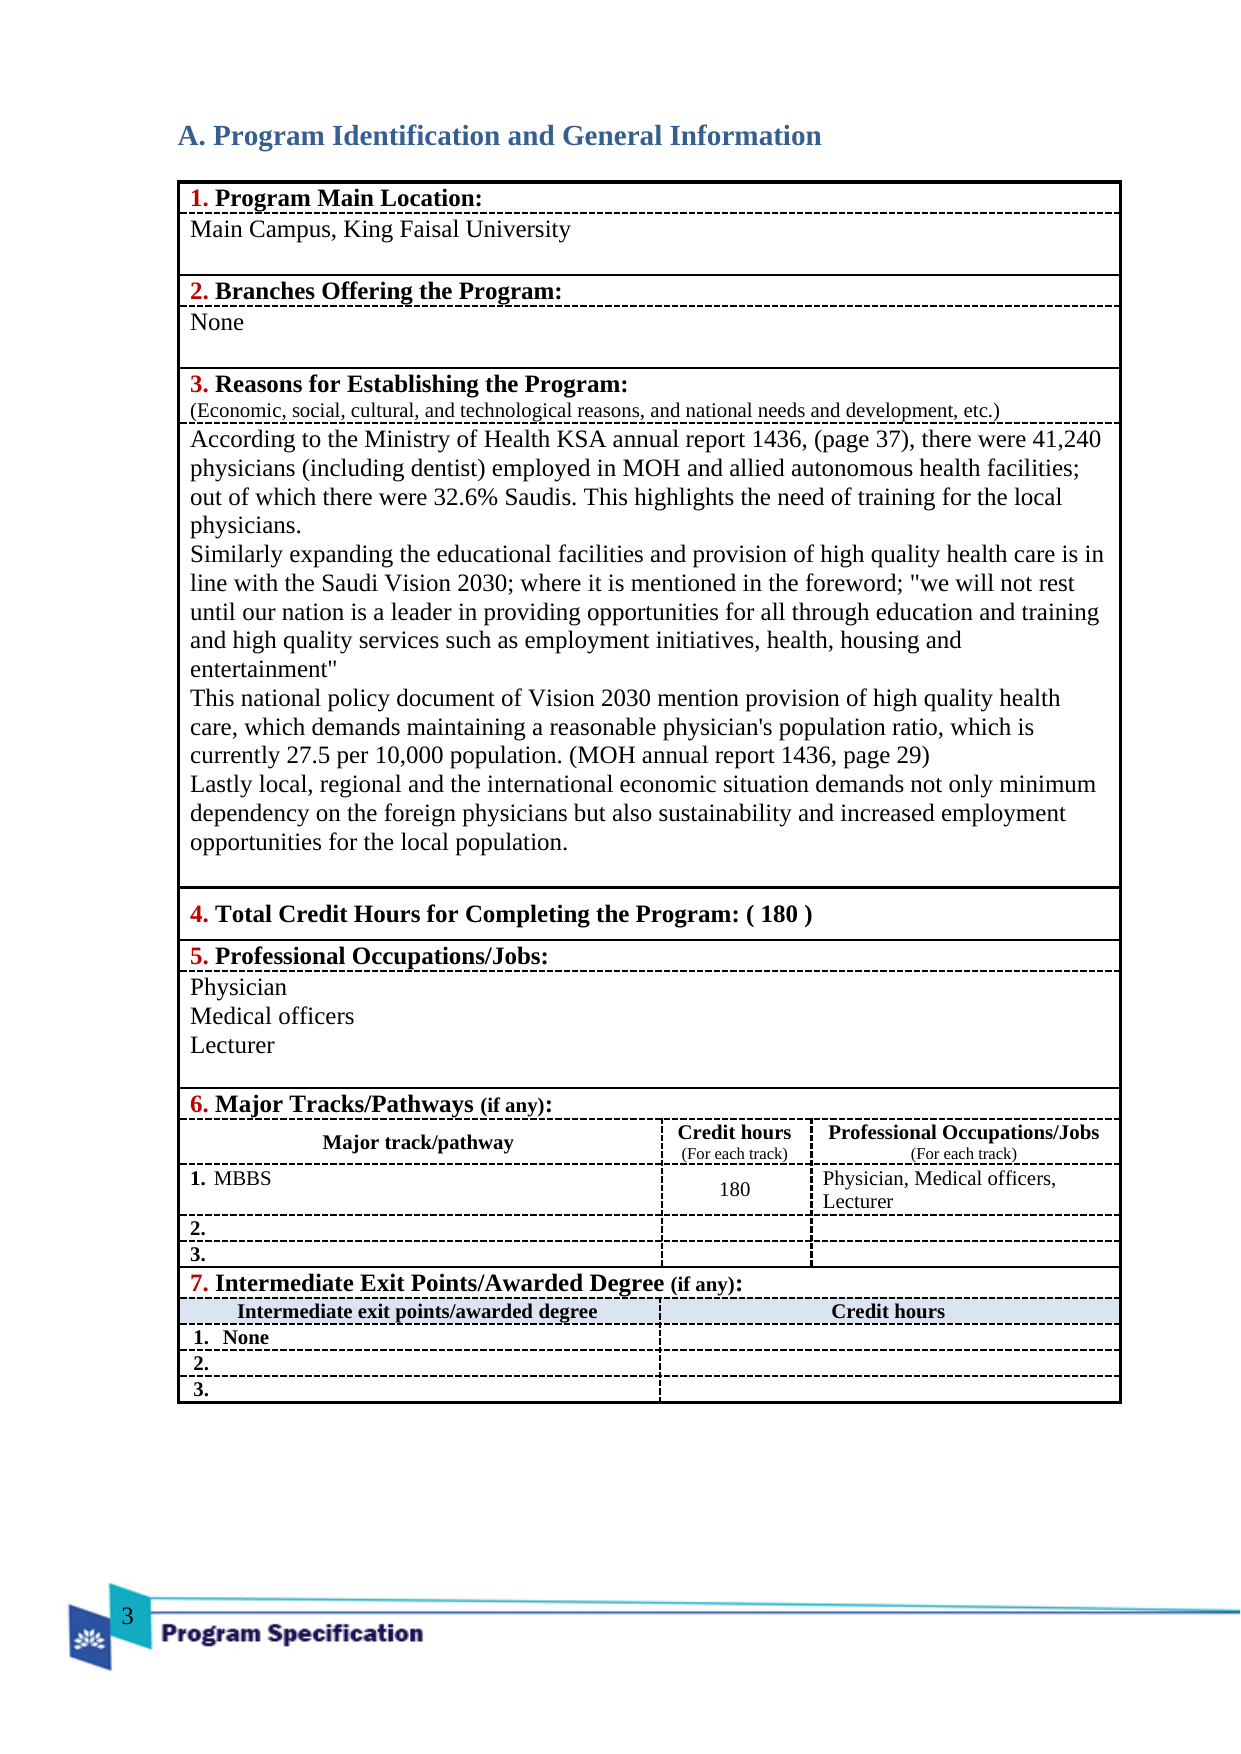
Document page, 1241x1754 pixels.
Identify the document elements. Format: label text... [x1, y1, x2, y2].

table_cell None [180, 305, 1119, 367]
table_cell 4. Total Credit Hours for Completing the Program: ( 180 ) [180, 889, 1119, 939]
table_cell [180, 1375, 660, 1401]
table_cell 2. Branches Offering the Program: [180, 276, 1119, 305]
table_cell None [180, 1323, 660, 1349]
table_cell Physician Medical officers Lecturer [180, 970, 1119, 1087]
picture [59, 1563, 1241, 1689]
table_cell Credit hours (For each track) [662, 1118, 811, 1163]
table_cell Main Campus, King Faisal University [180, 212, 1119, 274]
table_cell Professional Occupations/Jobs (For each track) [811, 1118, 1119, 1163]
table_cell 3. Reasons for Establishing the Program: (Economic, social, cultural, and technological reasons, and national needs and development, etc.) [180, 369, 1119, 422]
table_cell [660, 1323, 1119, 1349]
table_cell 7. Intermediate Exit Points/Awarded Degree (if any): [180, 1268, 1119, 1297]
table_cell According to the Ministry of Health KSA annual report 1436, (page 37), there were 41,240 physicians (including dentist) employed in MOH and allied autonomous health facilities; out of which there were 32.6% Saudis. This highlights the need of training for the local physicians. Similarly expanding the educational facilities and provision of high quality health care is in line with the Saudi Vision 2030; where it is mentioned in the foreword; "we will not rest until our nation is a leader in providing opportunities for all through education and training and high quality services such as employment initiatives, health, housing and entertainment" This national policy document of Vision 2030 mention provision of high quality health care, which demands maintaining a reasonable physician's population ratio, which is currently 27.5 per 10,000 population. (MOH annual report 1436, page 29) Lastly local, regional and the international economic situation demands not only minimum dependency on the foreign physicians but also sustainability and increased employment opportunities for the local population. [180, 422, 1119, 886]
table_cell MBBS [180, 1163, 662, 1213]
table_header 1. Program Main Location: [180, 184, 1119, 212]
table_cell [180, 1349, 660, 1375]
table_cell [180, 1214, 662, 1240]
table_cell [660, 1349, 1119, 1375]
table_cell [662, 1214, 811, 1240]
table_cell [660, 1375, 1119, 1401]
table_cell Physician, Medical officers, Lecturer [811, 1163, 1119, 1213]
table_cell [811, 1240, 1119, 1266]
table_cell Major track/pathway [180, 1118, 662, 1163]
table_cell [662, 1240, 811, 1266]
table_cell 180 [662, 1163, 811, 1213]
table_cell [180, 1240, 662, 1266]
table_cell Credit hours [660, 1297, 1119, 1323]
table_cell Intermediate exit points/awarded degree [180, 1297, 660, 1323]
subtitle A. Program Identification and General Information [177, 118, 1122, 152]
table_cell [811, 1214, 1119, 1240]
table_cell 6. Major Tracks/Pathways (if any): [180, 1089, 1119, 1118]
table_cell 5. Professional Occupations/Jobs: [180, 941, 1119, 970]
